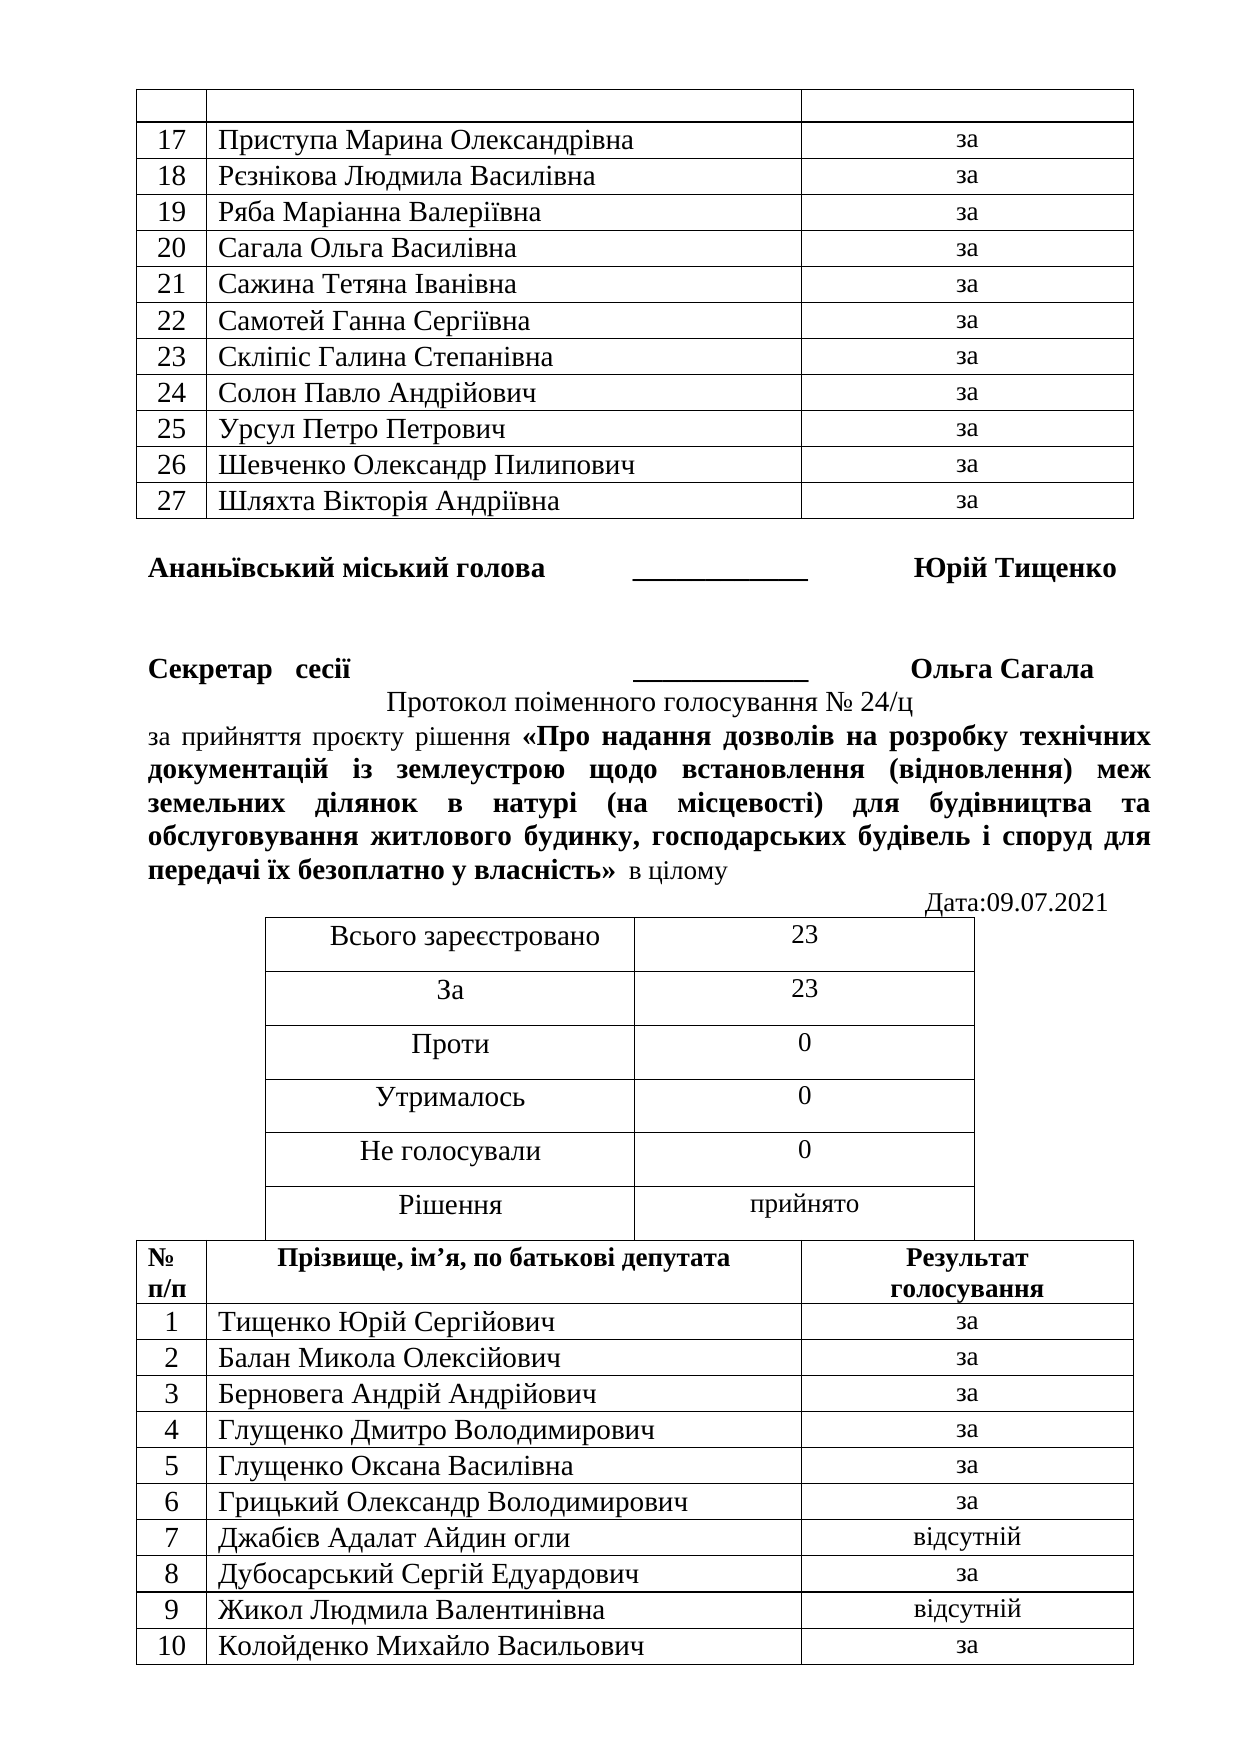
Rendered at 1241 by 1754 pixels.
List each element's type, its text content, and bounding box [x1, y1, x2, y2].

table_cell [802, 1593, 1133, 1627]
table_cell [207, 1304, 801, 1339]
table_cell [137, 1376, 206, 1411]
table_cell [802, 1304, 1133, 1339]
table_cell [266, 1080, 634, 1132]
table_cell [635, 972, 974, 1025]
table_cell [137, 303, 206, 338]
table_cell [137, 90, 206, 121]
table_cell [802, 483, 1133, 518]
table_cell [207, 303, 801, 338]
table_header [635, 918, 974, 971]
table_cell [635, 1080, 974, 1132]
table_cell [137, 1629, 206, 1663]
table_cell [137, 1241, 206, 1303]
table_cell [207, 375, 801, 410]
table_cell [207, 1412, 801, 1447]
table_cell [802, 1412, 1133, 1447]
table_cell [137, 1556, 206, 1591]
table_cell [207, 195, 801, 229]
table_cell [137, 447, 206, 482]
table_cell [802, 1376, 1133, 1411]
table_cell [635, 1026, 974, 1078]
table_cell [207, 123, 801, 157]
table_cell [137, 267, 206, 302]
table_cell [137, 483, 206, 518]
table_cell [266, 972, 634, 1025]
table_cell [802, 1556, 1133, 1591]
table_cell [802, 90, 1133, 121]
text Протокол поіменного голосування № 24/ц [148, 684, 1152, 718]
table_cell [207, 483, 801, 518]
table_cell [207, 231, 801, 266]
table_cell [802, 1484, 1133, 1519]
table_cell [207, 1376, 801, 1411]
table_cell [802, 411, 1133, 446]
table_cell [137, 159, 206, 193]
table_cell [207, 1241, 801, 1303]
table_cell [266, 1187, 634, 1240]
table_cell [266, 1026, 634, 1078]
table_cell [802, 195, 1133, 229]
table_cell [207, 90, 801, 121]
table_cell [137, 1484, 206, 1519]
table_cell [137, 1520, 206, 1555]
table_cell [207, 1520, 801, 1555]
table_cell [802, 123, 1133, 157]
text Ананьївський міський голова ____________ Юрій Тищенко [148, 550, 1152, 584]
text Секретар сесії ____________ Ольга Сагала [148, 651, 1152, 684]
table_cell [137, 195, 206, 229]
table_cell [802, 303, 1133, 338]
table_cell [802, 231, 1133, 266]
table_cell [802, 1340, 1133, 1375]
text за прийняття проєкту рішення «Про надання дозволів на розробку технічних документацій із землеустрою щодо встановлення (відновлення) меж земельних ділянок в натурі (на місцевості) для будівництва та обслуговування житлового будинку, господарських будівель і споруд для передачі їх безоплатно у власність» в цілому [148, 718, 1152, 886]
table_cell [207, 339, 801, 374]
text Дата:09.07.2021 [148, 886, 1152, 917]
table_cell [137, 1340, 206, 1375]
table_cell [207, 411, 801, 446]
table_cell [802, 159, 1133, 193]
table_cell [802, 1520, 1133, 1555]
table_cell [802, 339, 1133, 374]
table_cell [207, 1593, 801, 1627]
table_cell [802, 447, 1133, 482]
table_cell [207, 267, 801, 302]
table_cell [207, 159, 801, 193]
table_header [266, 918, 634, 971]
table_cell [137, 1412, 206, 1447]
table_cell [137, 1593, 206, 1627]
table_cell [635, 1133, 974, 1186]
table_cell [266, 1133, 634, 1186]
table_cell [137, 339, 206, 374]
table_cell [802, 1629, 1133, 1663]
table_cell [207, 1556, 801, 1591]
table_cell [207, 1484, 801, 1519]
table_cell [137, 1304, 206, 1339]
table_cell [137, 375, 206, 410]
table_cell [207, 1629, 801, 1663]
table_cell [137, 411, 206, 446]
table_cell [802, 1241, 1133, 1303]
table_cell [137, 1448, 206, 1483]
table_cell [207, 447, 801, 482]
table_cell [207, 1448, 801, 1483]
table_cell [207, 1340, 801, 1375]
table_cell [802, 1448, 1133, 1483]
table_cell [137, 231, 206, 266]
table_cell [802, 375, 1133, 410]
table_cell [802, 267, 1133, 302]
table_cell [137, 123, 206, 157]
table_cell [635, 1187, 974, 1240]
